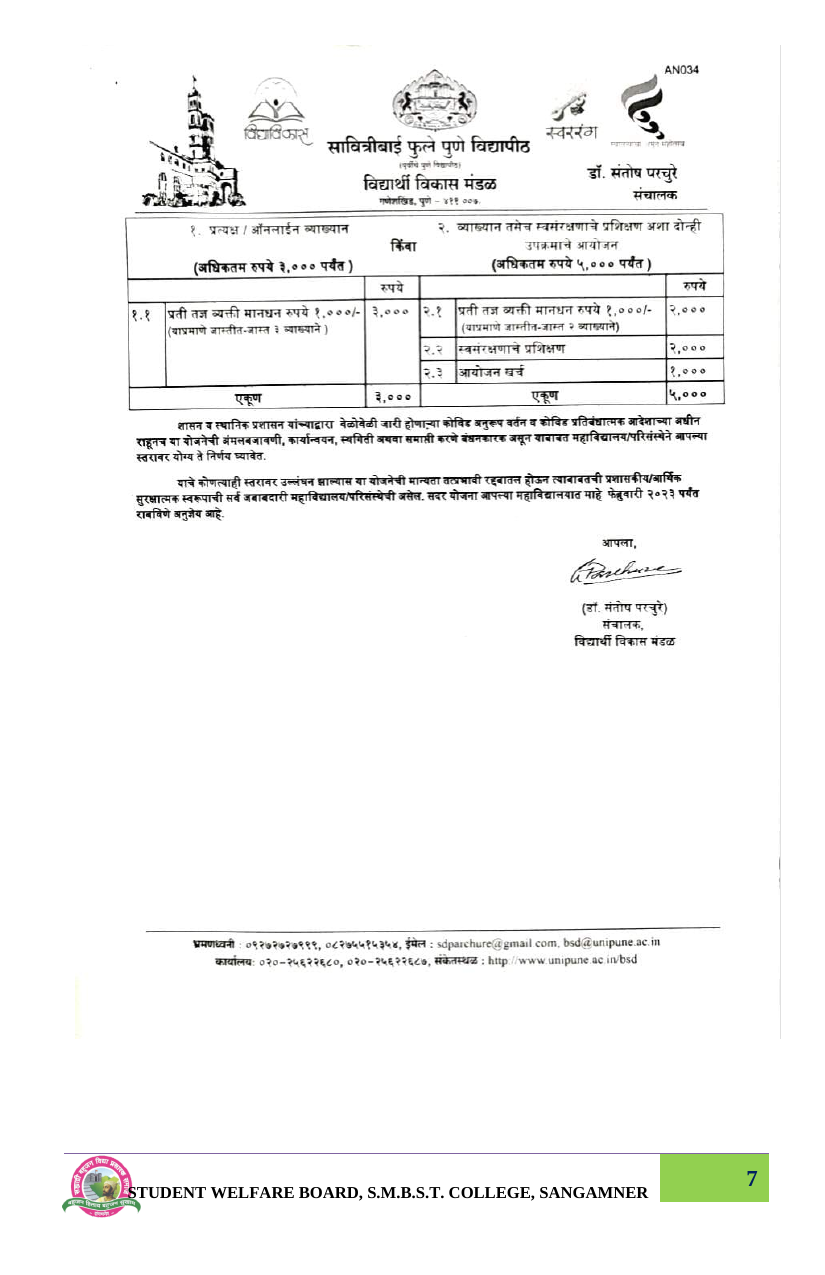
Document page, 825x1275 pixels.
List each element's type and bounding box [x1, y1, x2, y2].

picture [62, 1153, 141, 1224]
picture [75, 45, 780, 1039]
